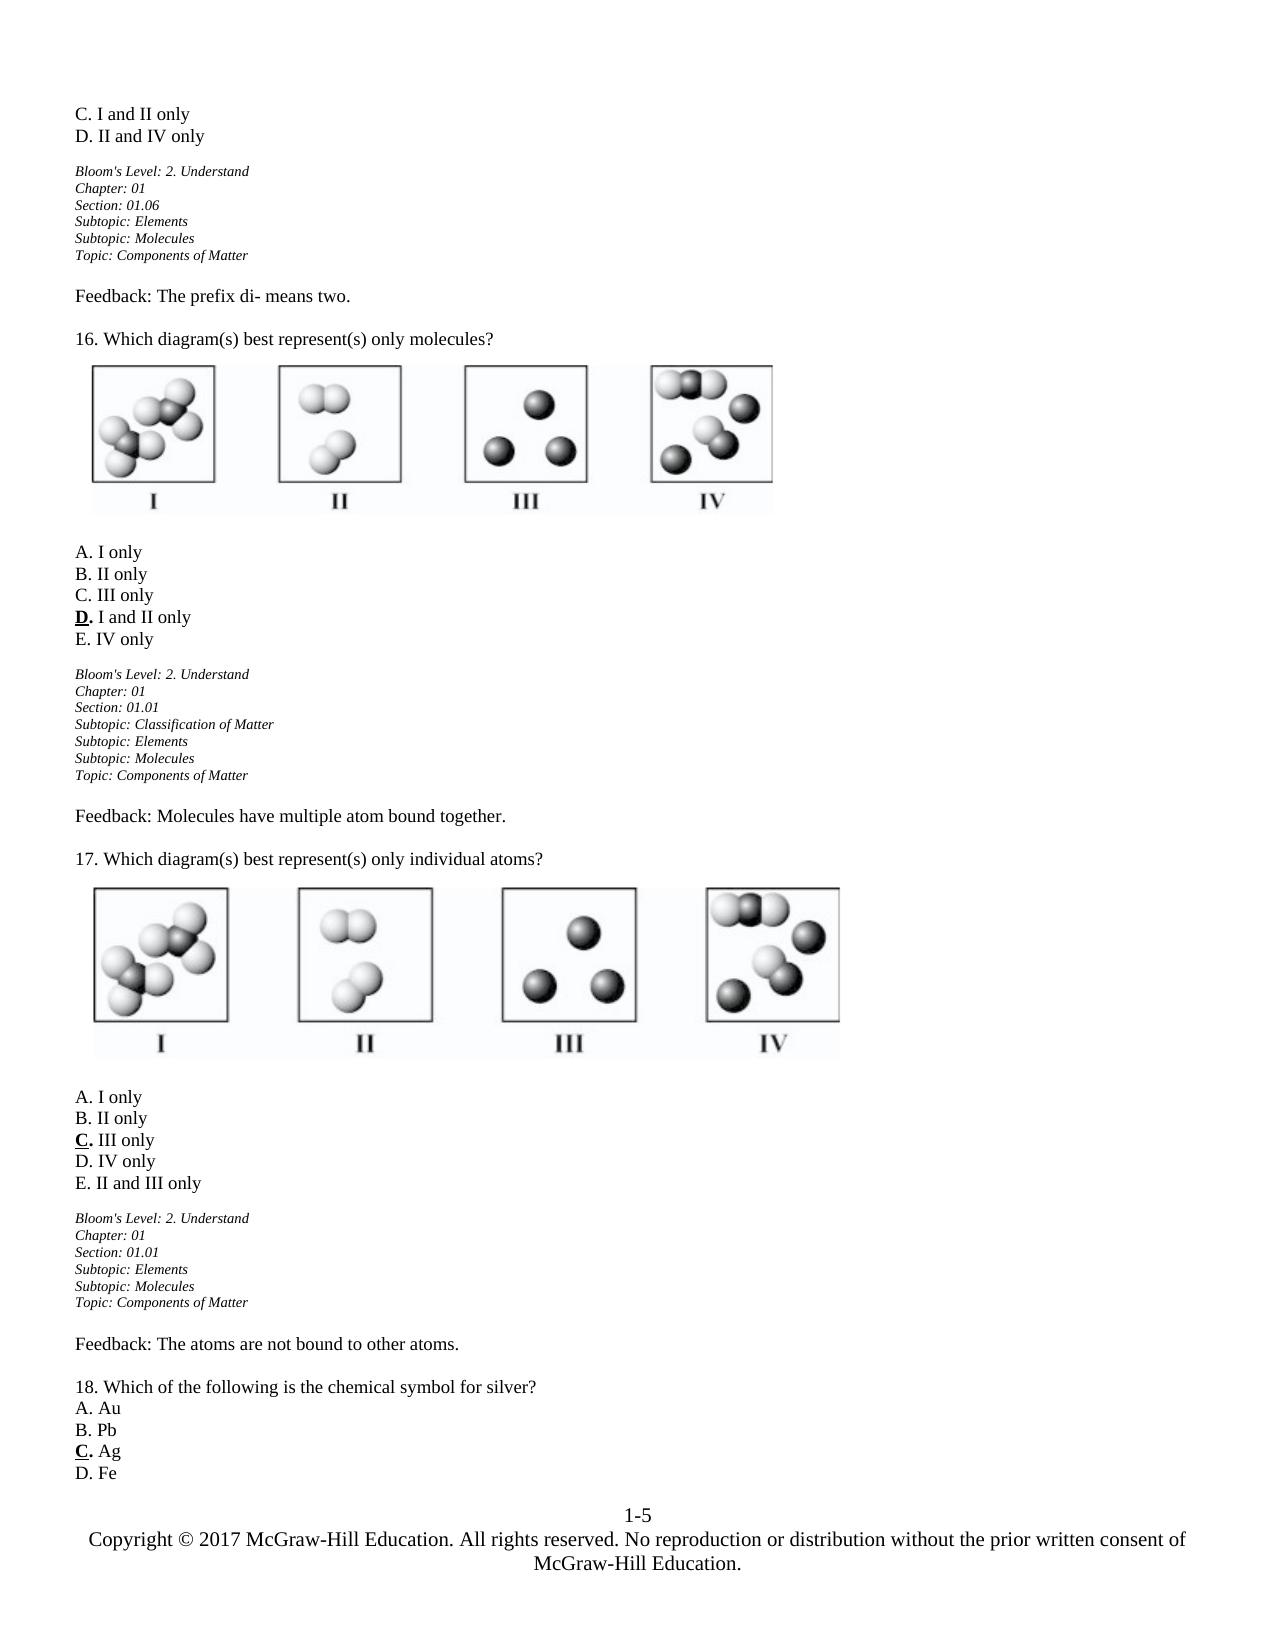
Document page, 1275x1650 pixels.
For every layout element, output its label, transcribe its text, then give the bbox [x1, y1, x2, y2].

text B. Pb [75, 1419, 1200, 1440]
text B. II only [75, 1107, 1200, 1129]
text Section: 01.01 [75, 1244, 1200, 1261]
text C. III only [75, 584, 1200, 606]
text Subtopic: Molecules [75, 749, 1200, 766]
text A. I only [75, 541, 1200, 563]
text Feedback: The atoms are not bound to other atoms. [75, 1332, 1200, 1354]
text Bloom's Level: 2. Understand [75, 1210, 1200, 1227]
text Subtopic: Elements [75, 733, 1200, 749]
text A. I only [75, 1086, 1200, 1107]
text Chapter: 01 [75, 682, 1200, 699]
text 16. Which diagram(s) best represent(s) only molecules? [75, 328, 1200, 350]
text A. Au [75, 1397, 1200, 1419]
text Section: 01.01 [75, 699, 1200, 716]
text C. I and II only [75, 103, 1200, 124]
text B. II only [75, 563, 1200, 584]
picture [75, 869, 862, 1065]
text E. II and III only [75, 1172, 1200, 1193]
text Feedback: Molecules have multiple atom bound together. [75, 805, 1200, 826]
text E. IV only [75, 627, 1200, 649]
text Topic: Components of Matter [75, 247, 1200, 263]
text 17. Which diagram(s) best represent(s) only individual atoms? [75, 848, 1200, 869]
text Topic: Components of Matter [75, 766, 1200, 783]
text 18. Which of the following is the chemical symbol for silver? [75, 1376, 1200, 1397]
text Bloom's Level: 2. Understand [75, 666, 1200, 682]
text Bloom's Level: 2. Understand [75, 163, 1200, 180]
text Subtopic: Molecules [75, 230, 1200, 247]
text Section: 01.06 [75, 196, 1200, 213]
text D. II and IV only [75, 124, 1200, 146]
text D. Fe [75, 1462, 1200, 1483]
text Subtopic: Elements [75, 1261, 1200, 1277]
text Subtopic: Elements [75, 213, 1200, 230]
text Topic: Components of Matter [75, 1294, 1200, 1311]
text C. Ag [75, 1440, 1200, 1462]
picture [75, 349, 793, 520]
text C. III only [75, 1129, 1200, 1150]
text D. IV only [75, 1150, 1200, 1172]
text D. I and II only [75, 606, 1200, 627]
text Chapter: 01 [75, 1227, 1200, 1244]
text Subtopic: Classification of Matter [75, 716, 1200, 733]
text Subtopic: Molecules [75, 1277, 1200, 1294]
text Chapter: 01 [75, 180, 1200, 196]
text Feedback: The prefix di- means two. [75, 285, 1200, 307]
